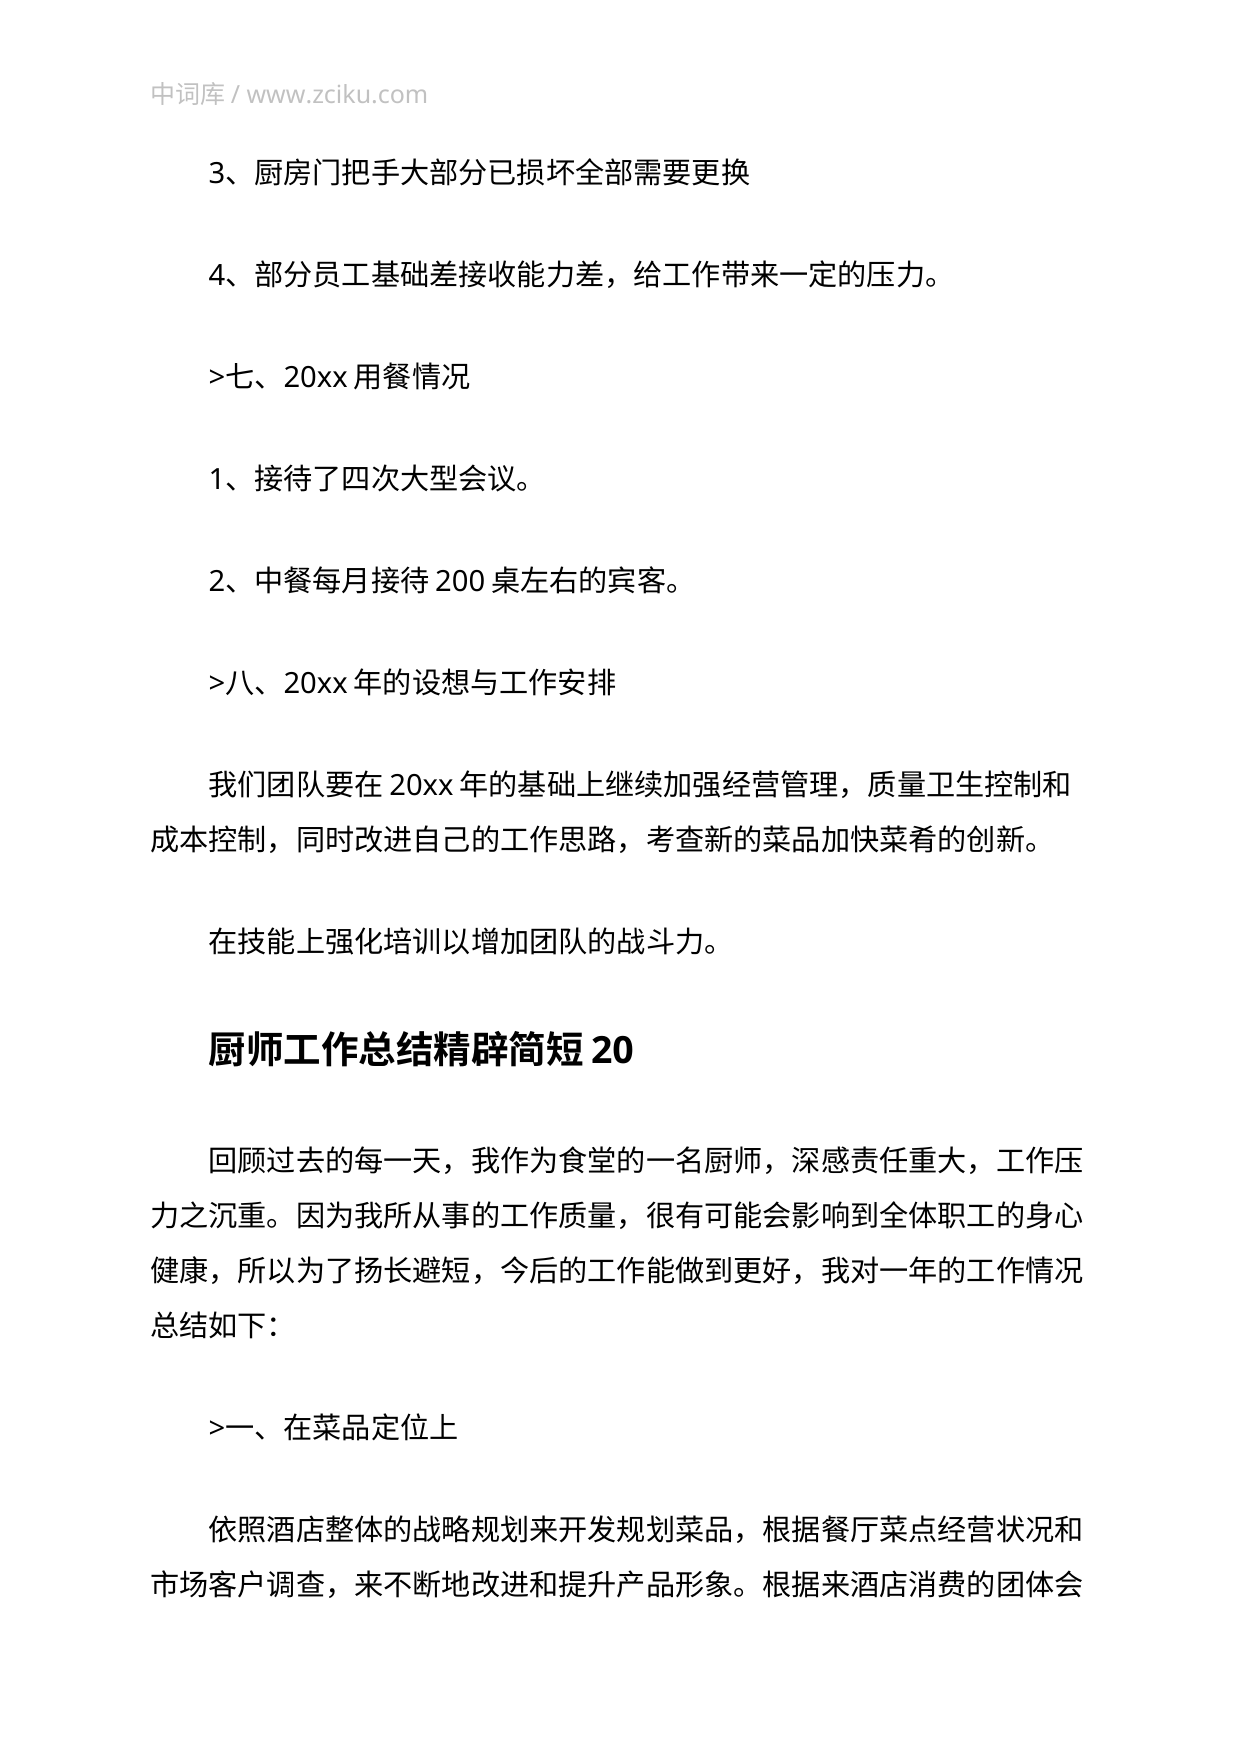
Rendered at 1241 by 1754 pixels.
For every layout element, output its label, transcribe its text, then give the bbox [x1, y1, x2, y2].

text 厨师工作总结精辟简短20 [150, 1020, 1090, 1075]
text 4、部分员工基础差接收能力差，给工作带来一定的压力。 [150, 252, 1090, 294]
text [150, 1506, 1090, 1604]
text 回顾过去的每一天，我作为食堂的一名厨师，深感责任重大，工作压力之沉重。因为我所从事的工作质量，很有可能会影响到全体职工的身心健康，所以为了扬长避短，今后的工作能做到更好，我对一年的工作情况总结如下： [150, 1138, 1090, 1345]
text 2、中餐每月接待200桌左右的宾客。 [150, 558, 1090, 600]
text 1、接待了四次大型会议。 [150, 456, 1090, 498]
text >八、20xx年的设想与工作安排 [150, 660, 1090, 702]
text >七、20xx用餐情况 [150, 354, 1090, 396]
text 在技能上强化培训以增加团队的战斗力。 [150, 919, 1090, 961]
text >一、在菜品定位上 [150, 1404, 1090, 1447]
text 3、厨房门把手大部分已损坏全部需要更换 [150, 150, 1090, 192]
text 我们团队要在20xx年的基础上继续加强经营管理，质量卫生控制和成本控制，同时改进自己的工作思路，考查新的菜品加快菜肴的创新。 [150, 762, 1090, 859]
